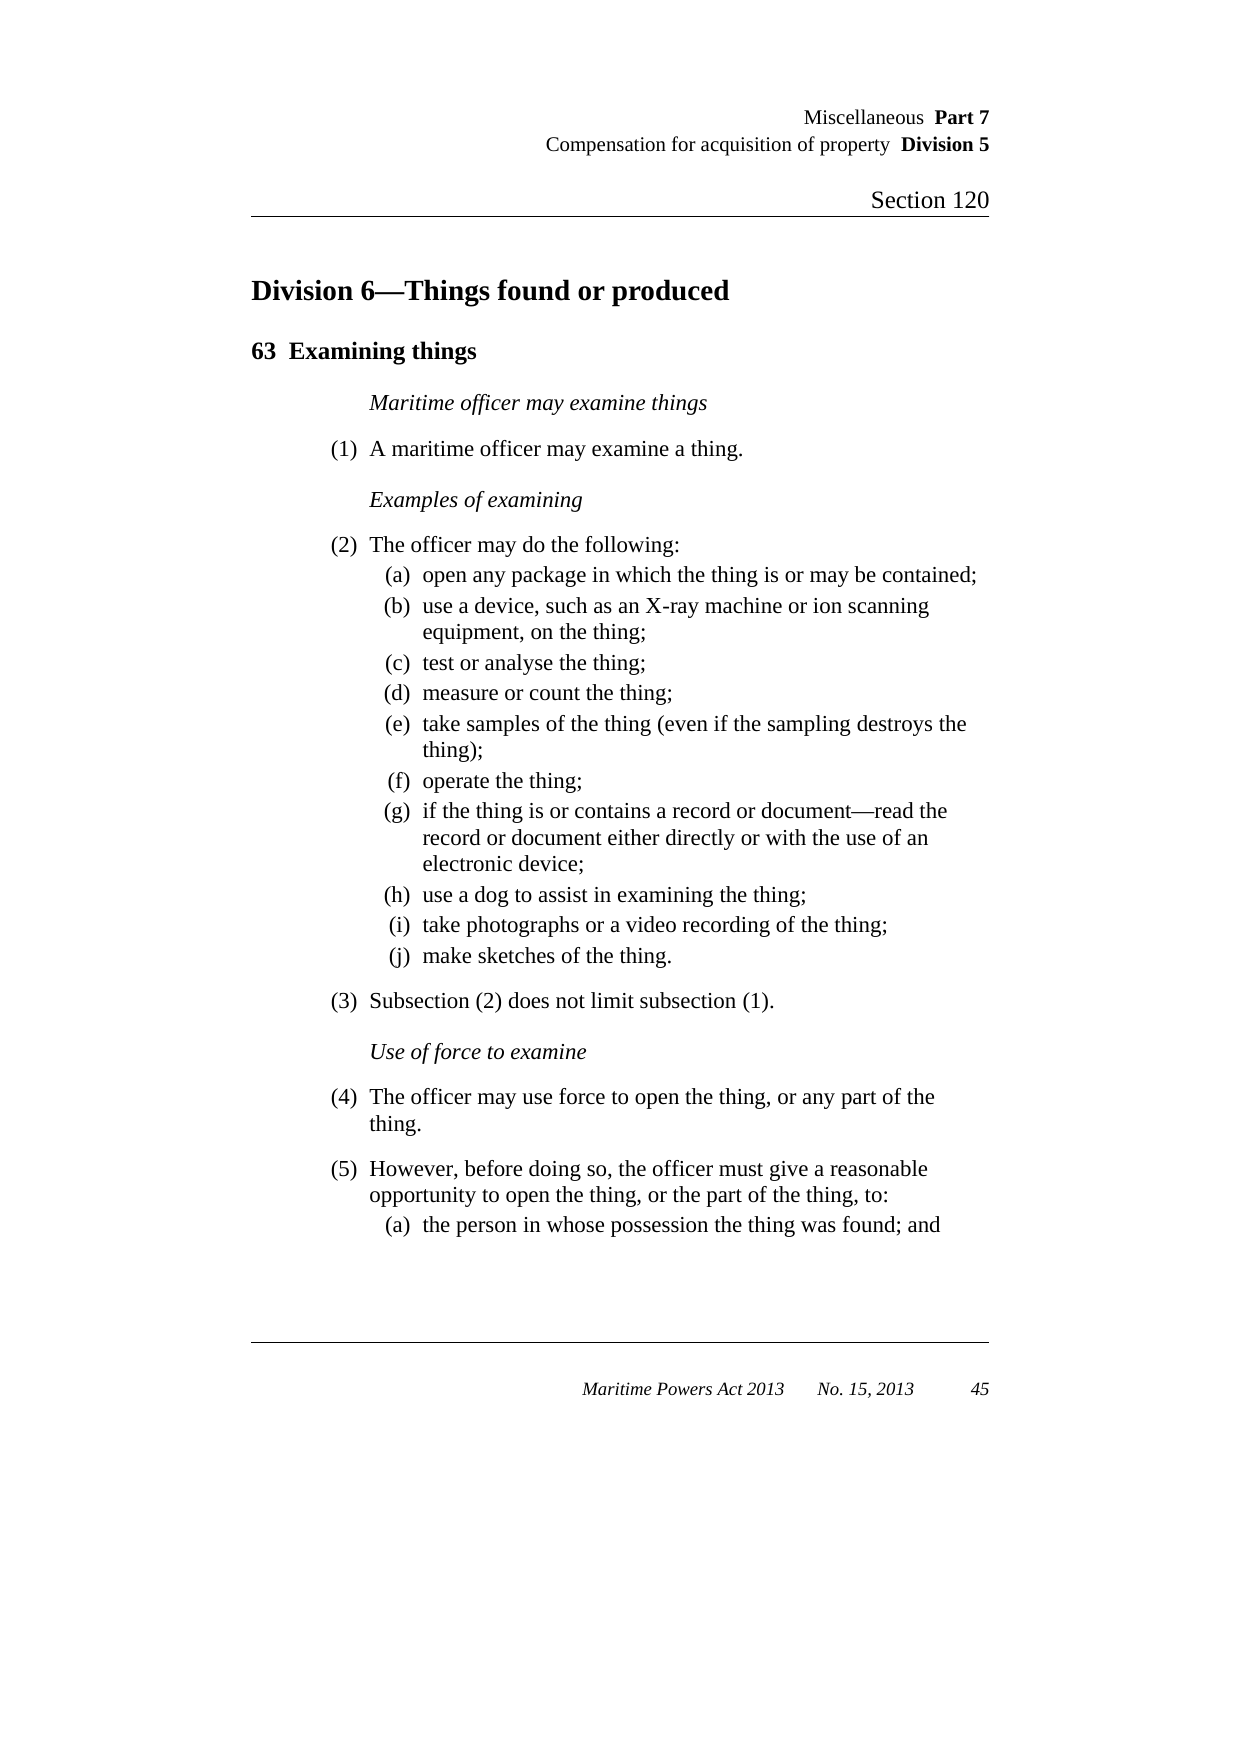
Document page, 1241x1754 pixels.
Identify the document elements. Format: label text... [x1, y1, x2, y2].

text Examples of examining [369, 486, 989, 512]
text (j) make sketches of the thing. [251, 942, 989, 968]
text Division 6—Things found or produced [251, 273, 989, 307]
text (g) if the thing is or contains a record or document—read the record or document either directly or with the use of an electronic device; [251, 797, 989, 876]
text (d) measure or count the thing; [251, 679, 989, 706]
text Maritime officer may examine things [369, 389, 989, 416]
text (5) However, before doing so, the officer must give a reasonable opportunity to open the thing, or the part of the thing, to: [251, 1155, 989, 1207]
text (f) operate the thing; [251, 767, 989, 793]
text (1) A maritime officer may examine a thing. [251, 434, 989, 461]
text (h) use a dog to assist in examining the thing; [251, 881, 989, 907]
text (e) take samples of the thing (even if the sampling destroys the thing); [251, 710, 989, 763]
text (2) The officer may do the following: [251, 531, 989, 557]
text (a) open any package in which the thing is or may be contained; [251, 562, 989, 588]
text (3) Subsection (2) does not limit subsection (1). [251, 987, 989, 1013]
text (i) take photographs or a video recording of the thing; [251, 911, 989, 937]
text (c) test or analyse the thing; [251, 649, 989, 675]
text Use of force to examine [369, 1038, 989, 1064]
text 63 Examining things [251, 336, 989, 364]
text (a) the person in whose possession the thing was found; and [251, 1212, 989, 1238]
text (b) use a device, such as an X-ray machine or ion scanning equipment, on the thing; [251, 592, 989, 645]
text (4) The officer may use force to open the thing, or any part of the thing. [251, 1083, 989, 1136]
